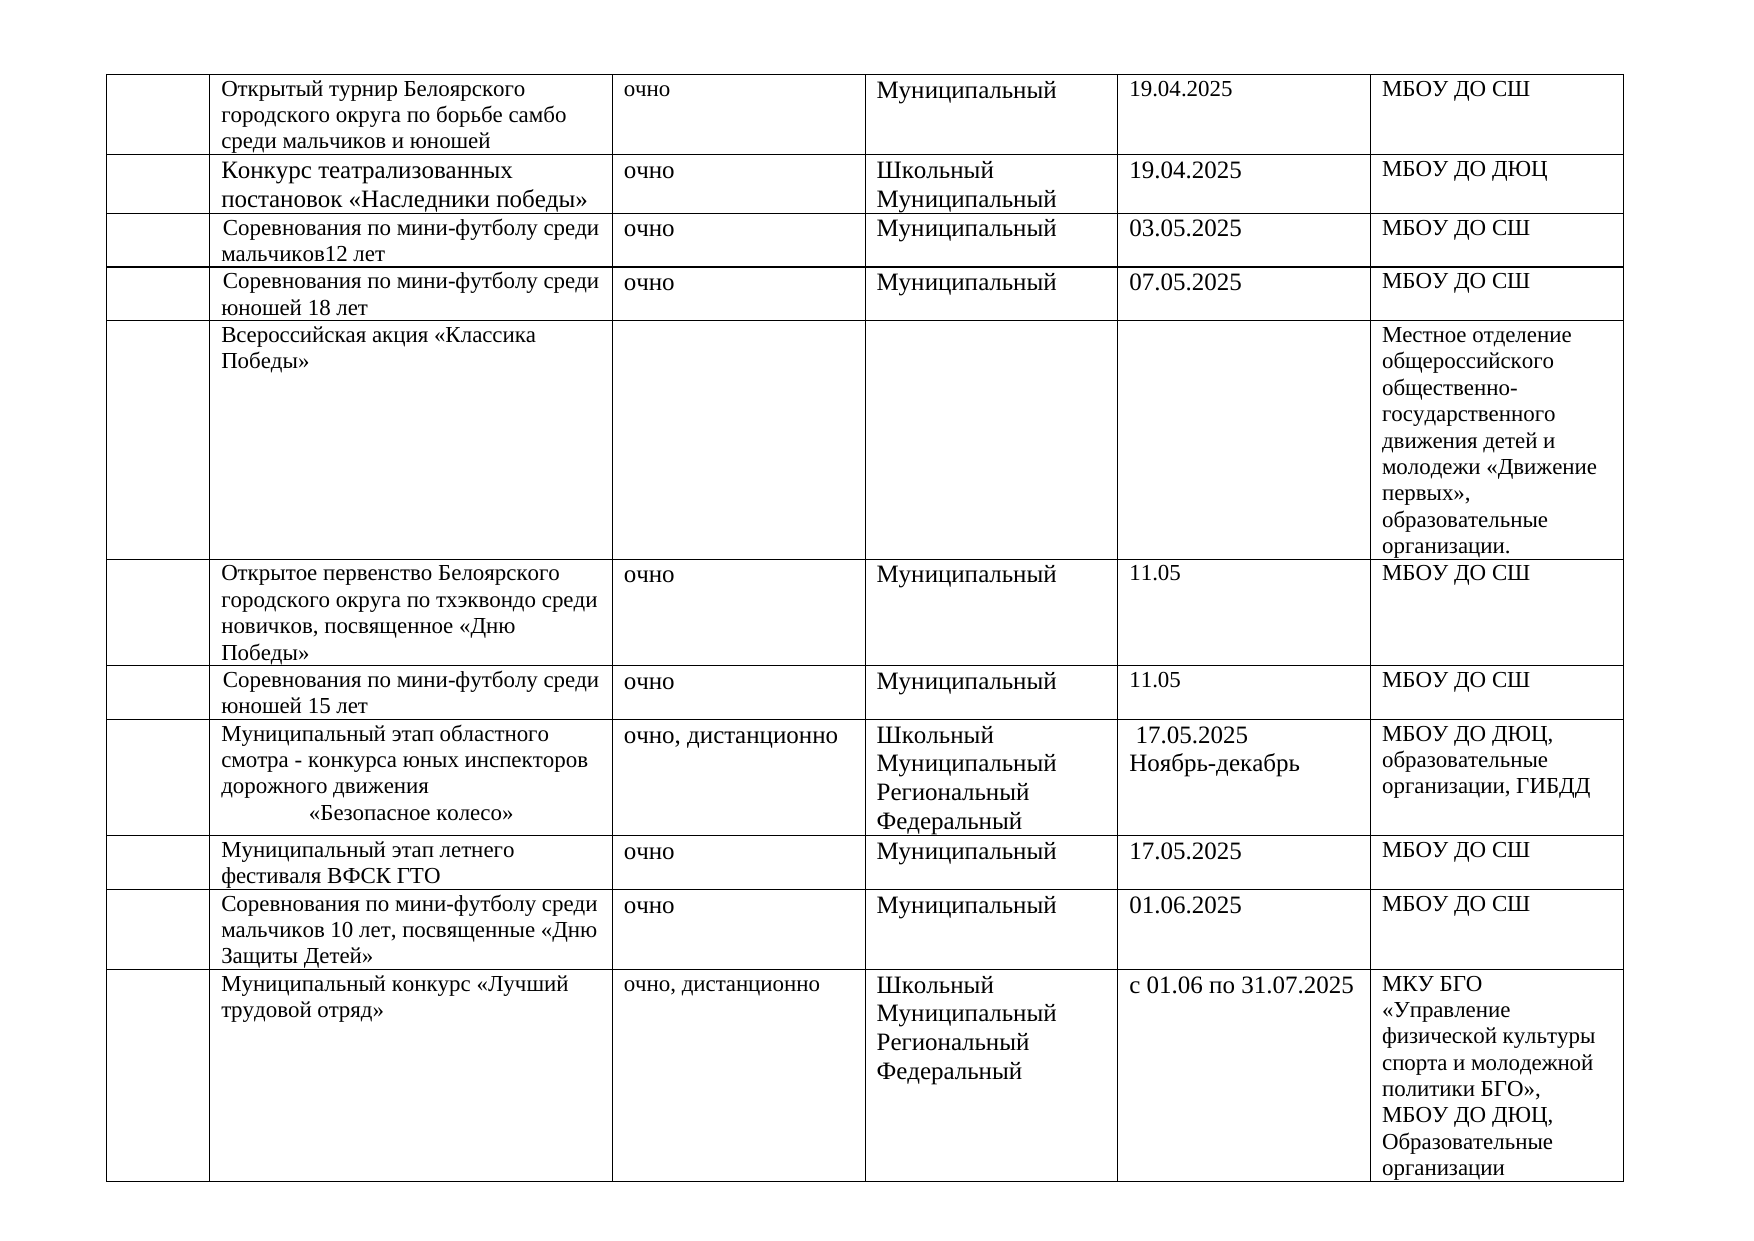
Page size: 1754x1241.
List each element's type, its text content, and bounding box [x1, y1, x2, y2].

table_cell очно [613, 75, 865, 154]
table_cell МБОУ ДО СШ [1371, 214, 1623, 266]
table_cell Конкурс театрализованных постановок «Наследники победы» [210, 155, 612, 212]
table_cell [107, 666, 209, 719]
table_cell очно [613, 560, 865, 665]
table_cell МБОУ ДО СШ [1371, 836, 1623, 889]
table_cell 17.05.2025 Ноябрь-декабрь [1118, 720, 1370, 835]
table_cell очно [613, 268, 865, 320]
table_cell 11.05 [1118, 666, 1370, 719]
table_cell Муниципальный [866, 666, 1117, 719]
table_cell МБОУ ДО СШ [1371, 666, 1623, 719]
table_cell [107, 890, 209, 969]
table_cell с 01.06 по 31.07.2025 [1118, 970, 1370, 1181]
table_cell Школьный Муниципальный Региональный Федеральный [866, 720, 1117, 835]
table_cell 11.05 [1118, 560, 1370, 665]
table_cell 03.05.2025 [1118, 214, 1370, 266]
table_cell Муниципальный этап летнего фестиваля ВФСК ГТО [210, 836, 612, 889]
table_cell Школьный Муниципальный [866, 155, 1117, 212]
table_cell МБОУ ДО СШ [1371, 75, 1623, 154]
table_cell Соревнования по мини-футболу среди мальчиков12 лет [210, 214, 612, 266]
table_cell очно [613, 666, 865, 719]
table_cell 19.04.2025 [1118, 155, 1370, 212]
table_cell Муниципальный [866, 268, 1117, 320]
table_cell [866, 321, 1117, 558]
table_cell [107, 720, 209, 835]
table_cell МКУ БГО «Управление физической культуры спорта и молодежной политики БГО», МБОУ ДО ДЮЦ, Образовательные организации [1371, 970, 1623, 1181]
table_cell Муниципальный [866, 890, 1117, 969]
table_cell МБОУ ДО СШ [1371, 268, 1623, 320]
table_cell Соревнования по мини-футболу среди мальчиков 10 лет, посвященные «Дню Защиты Детей» [210, 890, 612, 969]
table_cell Открытое первенство Белоярского городского округа по тхэквондо среди новичков, посвященное «Дню Победы» [210, 560, 612, 665]
table_cell очно [613, 890, 865, 969]
table_cell 17.05.2025 [1118, 836, 1370, 889]
table_cell Открытый турнир Белоярского городского округа по борьбе самбо среди мальчиков и юношей [210, 75, 612, 154]
table_cell Муниципальный [866, 836, 1117, 889]
table_cell Муниципальный [866, 75, 1117, 154]
table_cell 01.06.2025 [1118, 890, 1370, 969]
table_cell МБОУ ДО ДЮЦ [1371, 155, 1623, 212]
table_cell [107, 155, 209, 212]
table_cell очно [613, 836, 865, 889]
table_cell Муниципальный этап областного смотра - конкурса юных инспекторов дорожного движения «Безопасное колесо» [210, 720, 612, 835]
table_cell 19.04.2025 [1118, 75, 1370, 154]
table_cell [107, 75, 209, 154]
table_cell Всероссийская акция «Классика Победы» [210, 321, 612, 558]
table_cell Муниципальный [866, 560, 1117, 665]
table_cell очно, дистанционно [613, 720, 865, 835]
table_cell Школьный Муниципальный Региональный Федеральный [866, 970, 1117, 1181]
table_cell [107, 214, 209, 266]
table_cell МБОУ ДО СШ [1371, 560, 1623, 665]
table_cell Муниципальный [866, 214, 1117, 266]
table_cell МБОУ ДО ДЮЦ, образовательные организации, ГИБДД [1371, 720, 1623, 835]
table_cell МБОУ ДО СШ [1371, 890, 1623, 969]
table_cell [613, 321, 865, 558]
table_cell [107, 321, 209, 558]
table_cell Соревнования по мини-футболу среди юношей 18 лет [210, 268, 612, 320]
table_cell Местное отделение общероссийского общественно-государственного движения детей и молодежи «Движение первых», образовательные организации. [1371, 321, 1623, 558]
table_cell очно, дистанционно [613, 970, 865, 1181]
table_cell [107, 560, 209, 665]
table_cell [107, 836, 209, 889]
table_cell Соревнования по мини-футболу среди юношей 15 лет [210, 666, 612, 719]
table_cell [107, 970, 209, 1181]
table_cell 07.05.2025 [1118, 268, 1370, 320]
table_cell очно [613, 214, 865, 266]
table_cell Муниципальный конкурс «Лучший трудовой отряд» [210, 970, 612, 1181]
table_cell очно [613, 155, 865, 212]
table_cell [107, 268, 209, 320]
table_cell [1118, 321, 1370, 558]
